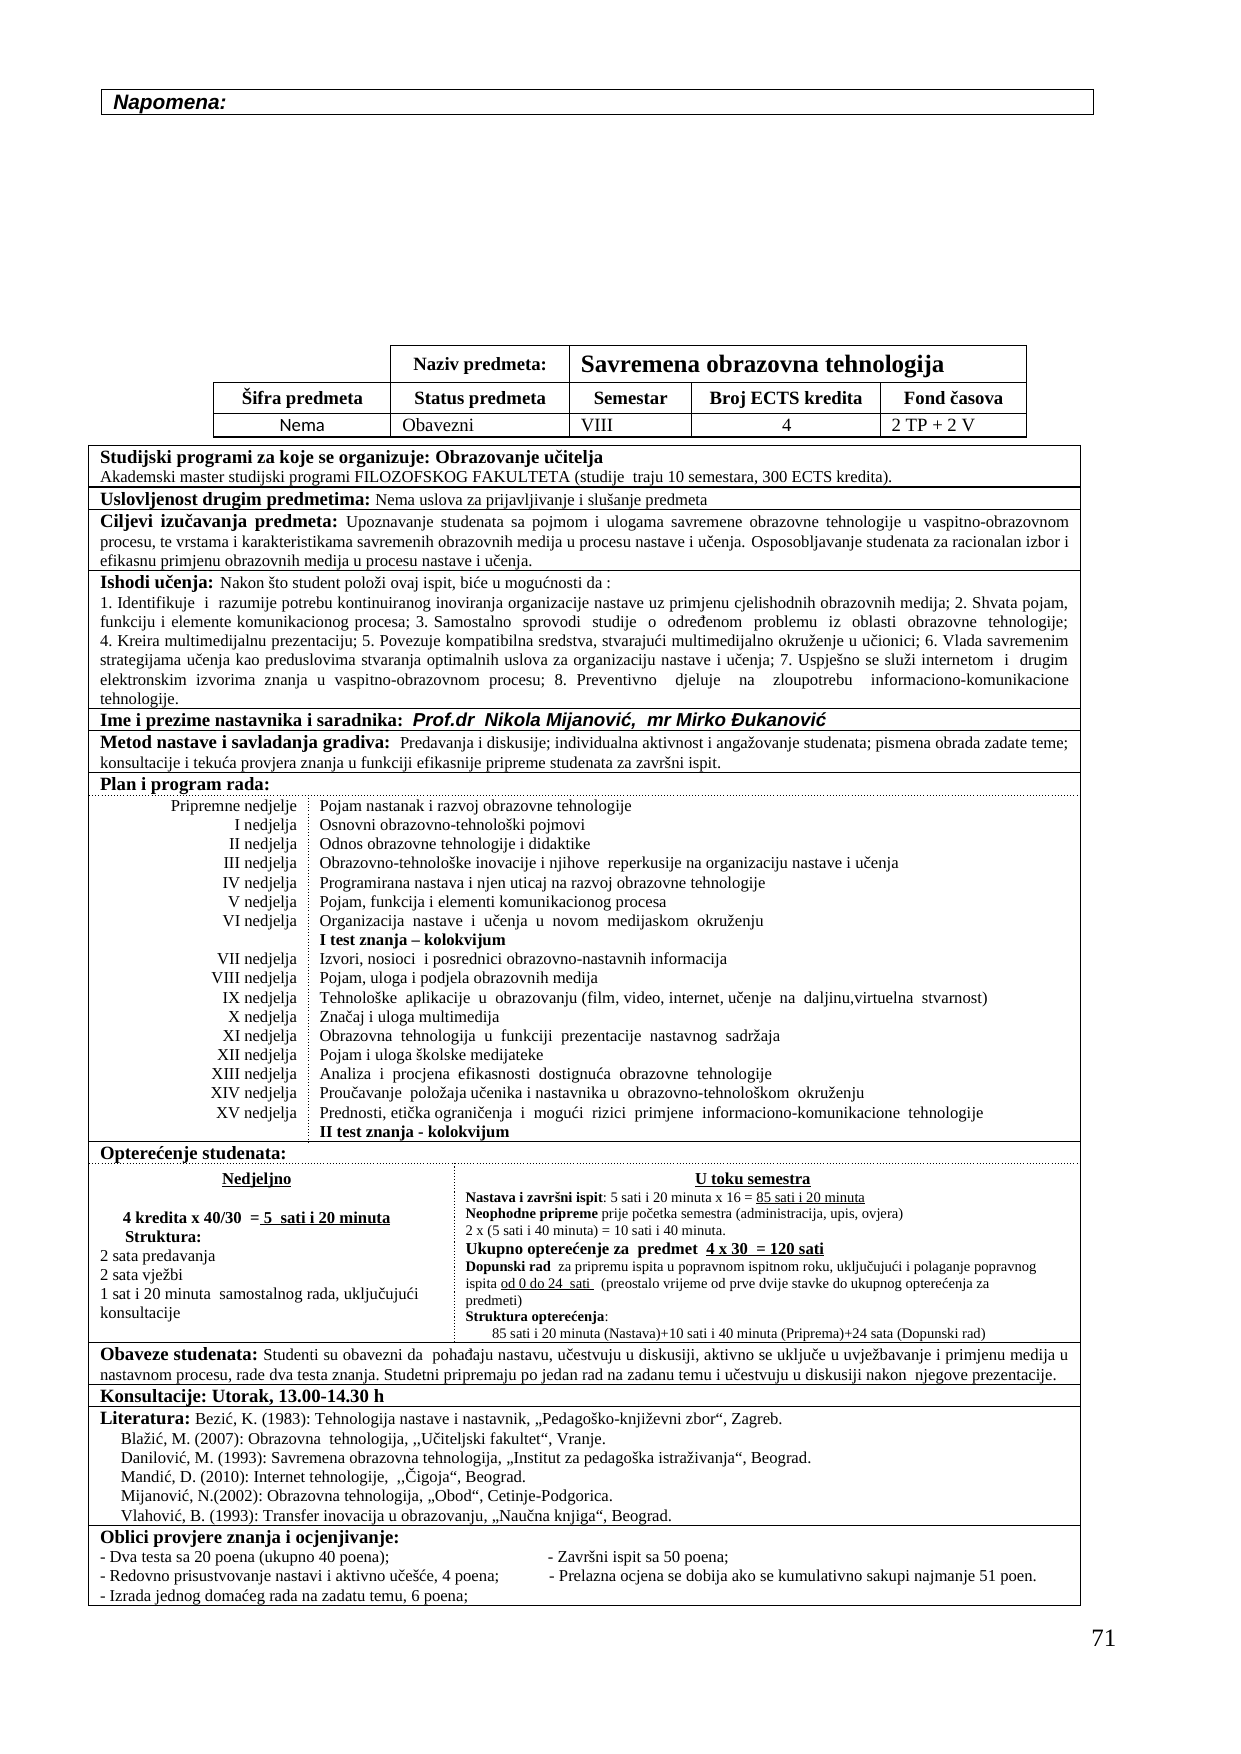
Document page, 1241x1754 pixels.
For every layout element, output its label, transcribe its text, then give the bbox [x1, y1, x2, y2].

table_cell Napomena: [102, 90, 1093, 114]
table_cell Pojam nastanak i razvoj obrazovne tehnologije Osnovni obrazovno-tehnološki pojmovi Odnos obrazovne tehnologije i didaktike Obrazovno-tehnološke inovacije i njihove reperkusije na organizaciju nastave i učenja Programirana nastava i njen uticaj na razvoj obrazovne tehnologije Pojam, funkcija i elementi komunikacionog procesa Organizacija nastave i učenja u novom medijaskom okruženju I test znanja – kolokvijum Izvori, nosioci i posrednici obrazovno-nastavnih informacija Pojam, uloga i podjela obrazovnih medija Tehnološke aplikacije u obrazovanju (film, video, internet, učenje na daljinu,virtuelna stvarnost) Značaj i uloga multimedija Obrazovna tehnologija u funkciji prezentacije nastavnog sadržaja Pojam i uloga školske medijateke Analiza i procjena efikasnosti dostignuća obrazovne tehnologije Proučavanje položaja učenika i nastavnika u obrazovno-tehnološkom okruženju Prednosti, etička ograničenja i mogući rizici primjene informaciono-komunikacione tehnologije II test znanja - kolokvijum [308, 795, 1080, 1141]
table_header Naziv predmeta: [391, 346, 569, 382]
table_cell Šifra predmeta [214, 383, 390, 412]
table_cell Broj ECTS kredita [692, 383, 880, 412]
table_cell Obaveze studenata: Studenti su obavezni da pohađaju nastavu, učestvuju u diskusiji, aktivno se uključe u uvježbavanje i primjenu medija u nastavnom procesu, rade dva testa znanja. Studetni pripremaju po jedan rad na zadanu temu i učestvuju u diskusiji nakon njegove prezentacije. [89, 1343, 1080, 1383]
table_cell Plan i program rada: [89, 773, 1080, 795]
table_cell Uslovljenost drugim predmetima: Nema uslova za prijavljivanje i slušanje predmeta [89, 488, 1080, 509]
table_cell VIII [570, 414, 691, 436]
table_cell U toku semestra Nastava i završni ispit: 5 sati i 20 minuta x 16 = 85 sati i 20 minuta Neophodne pripreme prije početka semestra (administracija, upis, ovjera) 2 x (5 sati i 40 minuta) = 10 sati i 40 minuta. Ukupno opterećenje za predmet 4 x 30 = 120 sati Dopunski rad za pripremu ispita u popravnom ispitnom roku, uključujući i polaganje popravnog ispita od 0 do 24 sati (preostalo vrijeme od prve dvije stavke do ukupnog opterećenja za predmeti) Struktura opterećenja: 85 sati i 20 minuta (Nastava)+10 sati i 40 minuta (Priprema)+24 sata (Dopunski rad) [454, 1163, 1080, 1342]
table_cell Fond časova [881, 383, 1026, 412]
table_cell Status predmeta [391, 383, 569, 412]
table_cell Pripremne nedjelje I nedjelja II nedjelja III nedjelja IV nedjelja V nedjelja VI nedjelja VII nedjelja VIII nedjelja IX nedjelja X nedjelja XI nedjelja XII nedjelja XIII nedjelja XIV nedjelja XV nedjelja [89, 795, 308, 1141]
table_header Savremena obrazovna tehnologija [570, 346, 1026, 382]
table_header Studijski programi za koje se organizuje: Obrazovanje učitelja Akademski master studijski programi FILOZOFSKOG FAKULTETA (studije traju 10 semestara, 300 ECTS kredita). [89, 446, 1080, 486]
table_cell Konsultacije: Utorak, 13.00-14.30 h [89, 1385, 1080, 1406]
table_cell Obavezni [391, 414, 569, 436]
table_cell Nedjeljno 4 kredita x 40/30 = 5 sati i 20 minuta Struktura: 2 sata predavanja 2 sata vježbi 1 sat i 20 minuta samostalnog rada, uključujući konsultacije [89, 1163, 454, 1342]
table_cell Oblici provjere znanja i ocjenjivanje: - Dva testa sa 20 poena (ukupno 40 poena); - Završni ispit sa 50 poena; - Redovno prisustvovanje nastavi i aktivno učešće, 4 poena; - Prelazna ocjena se dobija ako se kumulativno sakupi najmanje 51 poen. - Izrada jednog domaćeg rada na zadatu temu, 6 poena; [89, 1526, 1080, 1604]
table_cell Ime i prezime nastavnika i saradnika: Prof.dr Nikola Mijanović, mr Mirko Đukanović [89, 709, 1080, 730]
table_cell Metod nastave i savladanja gradiva: Predavanja i diskusije; individualna aktivnost i angažovanje studenata; pismena obrada zadate teme; konsultacije i tekuća provjera znanja u funkciji efikasnije pripreme studenata za završni ispit. [89, 731, 1080, 772]
table_cell Literatura: Bezić, K. (1983): Tehnologija nastave i nastavnik, „Pedagoško-književni zbor“, Zagreb. Blažić, M. (2007): Obrazovna tehnologija, ,,Učiteljski fakultet“, Vranje. Danilović, M. (1993): Savremena obrazovna tehnologija, „Institut za pedagoška istraživanja“, Beograd. Mandić, D. (2010): Internet tehnologije, ,,Čigoja“, Beograd. Mijanović, N.(2002): Obrazovna tehnologija, „Obod“, Cetinje-Podgorica. Vlahović, B. (1993): Transfer inovacija u obrazovanju, „Naučna knjiga“, Beograd. [89, 1407, 1080, 1524]
table_cell 2 TP + 2 V [881, 414, 1026, 436]
table_cell Opterećenje studenata: [89, 1142, 1080, 1163]
table_cell 4 [692, 414, 880, 436]
table_cell Nema [214, 414, 390, 436]
table_cell Ishodi učenja: Nakon što student položi ovaj ispit, biće u mogućnosti da : 1. Identifikuje i razumije potrebu kontinuiranog inoviranja organizacije nastave uz primjenu cjelishodnih obrazovnih medija; 2. Shvata pojam, funkciju i elemente komunikacionog procesa; 3. Samostalno sprovodi studije o određenom problemu iz oblasti obrazovne tehnologije; 4. Kreira multimedijalnu prezentaciju; 5. Povezuje kompatibilna sredstva, stvarajući multimedijalno okruženje u učionici; 6. Vlada savremenim strategijama učenja kao preduslovima stvaranja optimalnih uslova za organizaciju nastave i učenja; 7. Uspješno se služi internetom i drugim elektronskim izvorima znanja u vaspitno-obrazovnom procesu; 8. Preventivno djeluje na zloupotrebu informaciono-komunikacione tehnologije. [89, 571, 1080, 708]
table_cell Semestar [570, 383, 691, 412]
table_cell Ciljevi izučavanja predmeta: Upoznavanje studenata sa pojmom i ulogama savremene obrazovne tehnologije u vaspitno-obrazovnom procesu, te vrstama i karakteristikama savremenih obrazovnih medija u procesu nastave i učenja. Osposobljavanje studenata za racionalan izbor i efikasnu primjenu obrazovnih medija u procesu nastave i učenja. [89, 510, 1080, 570]
